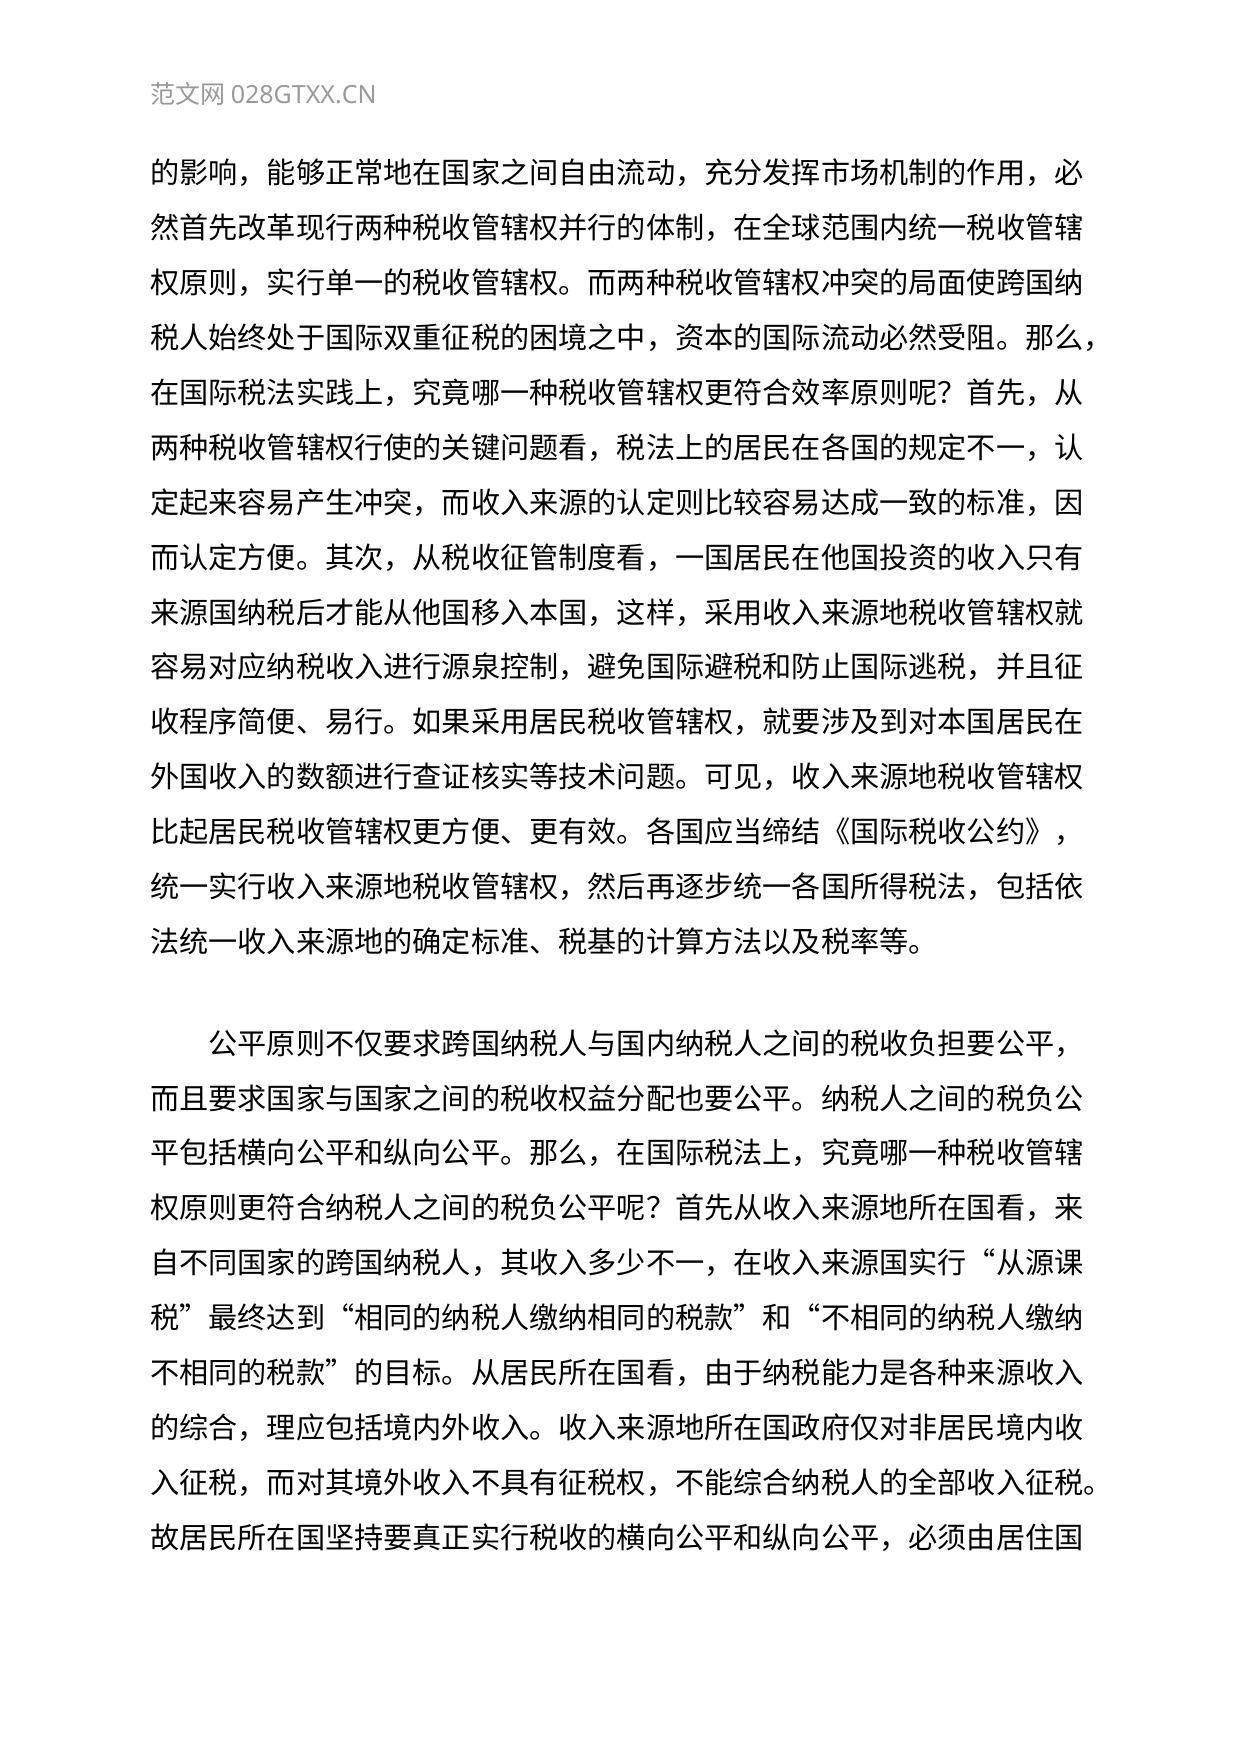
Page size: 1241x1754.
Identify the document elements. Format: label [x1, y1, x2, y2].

text [150, 1020, 1090, 1557]
text [150, 150, 1090, 961]
